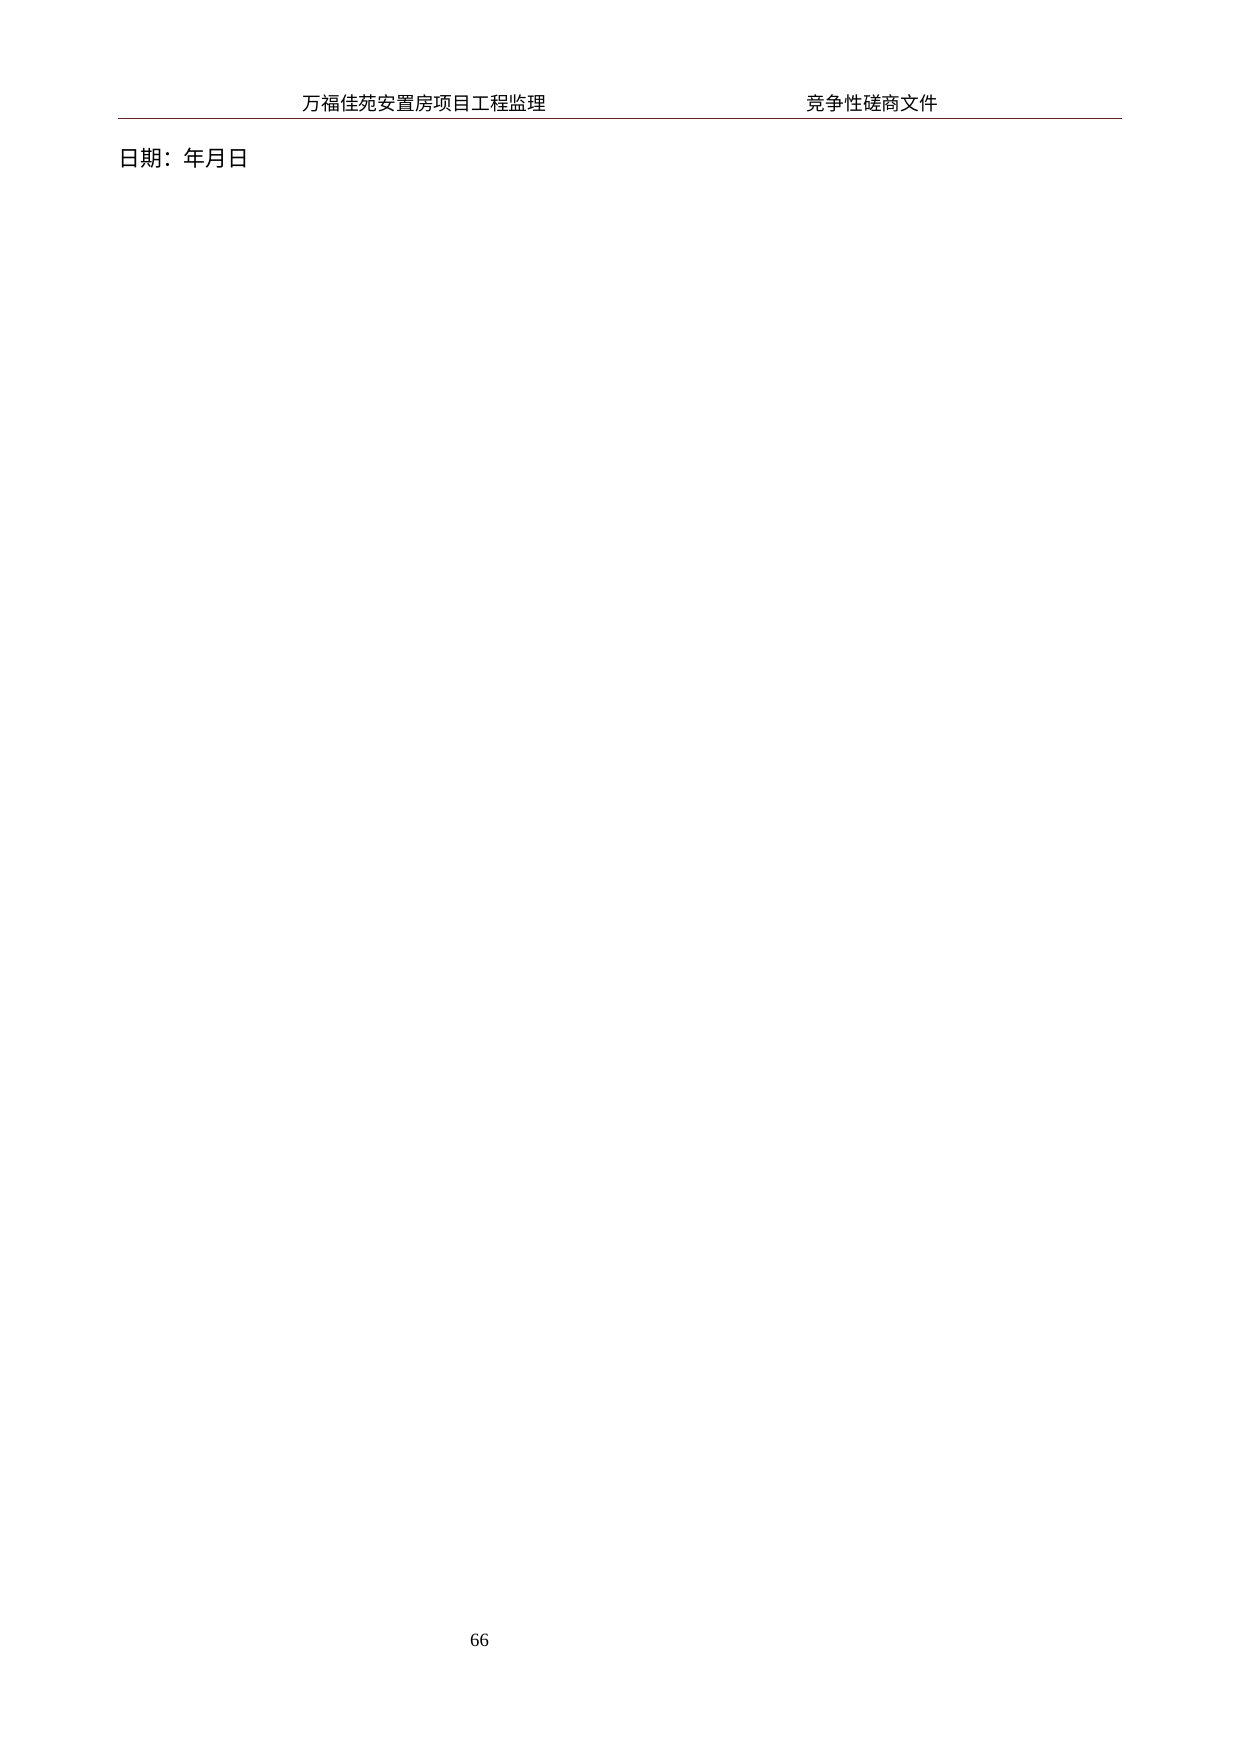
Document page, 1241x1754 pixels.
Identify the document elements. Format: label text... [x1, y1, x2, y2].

text 日期：年月日 [118, 126, 1122, 176]
